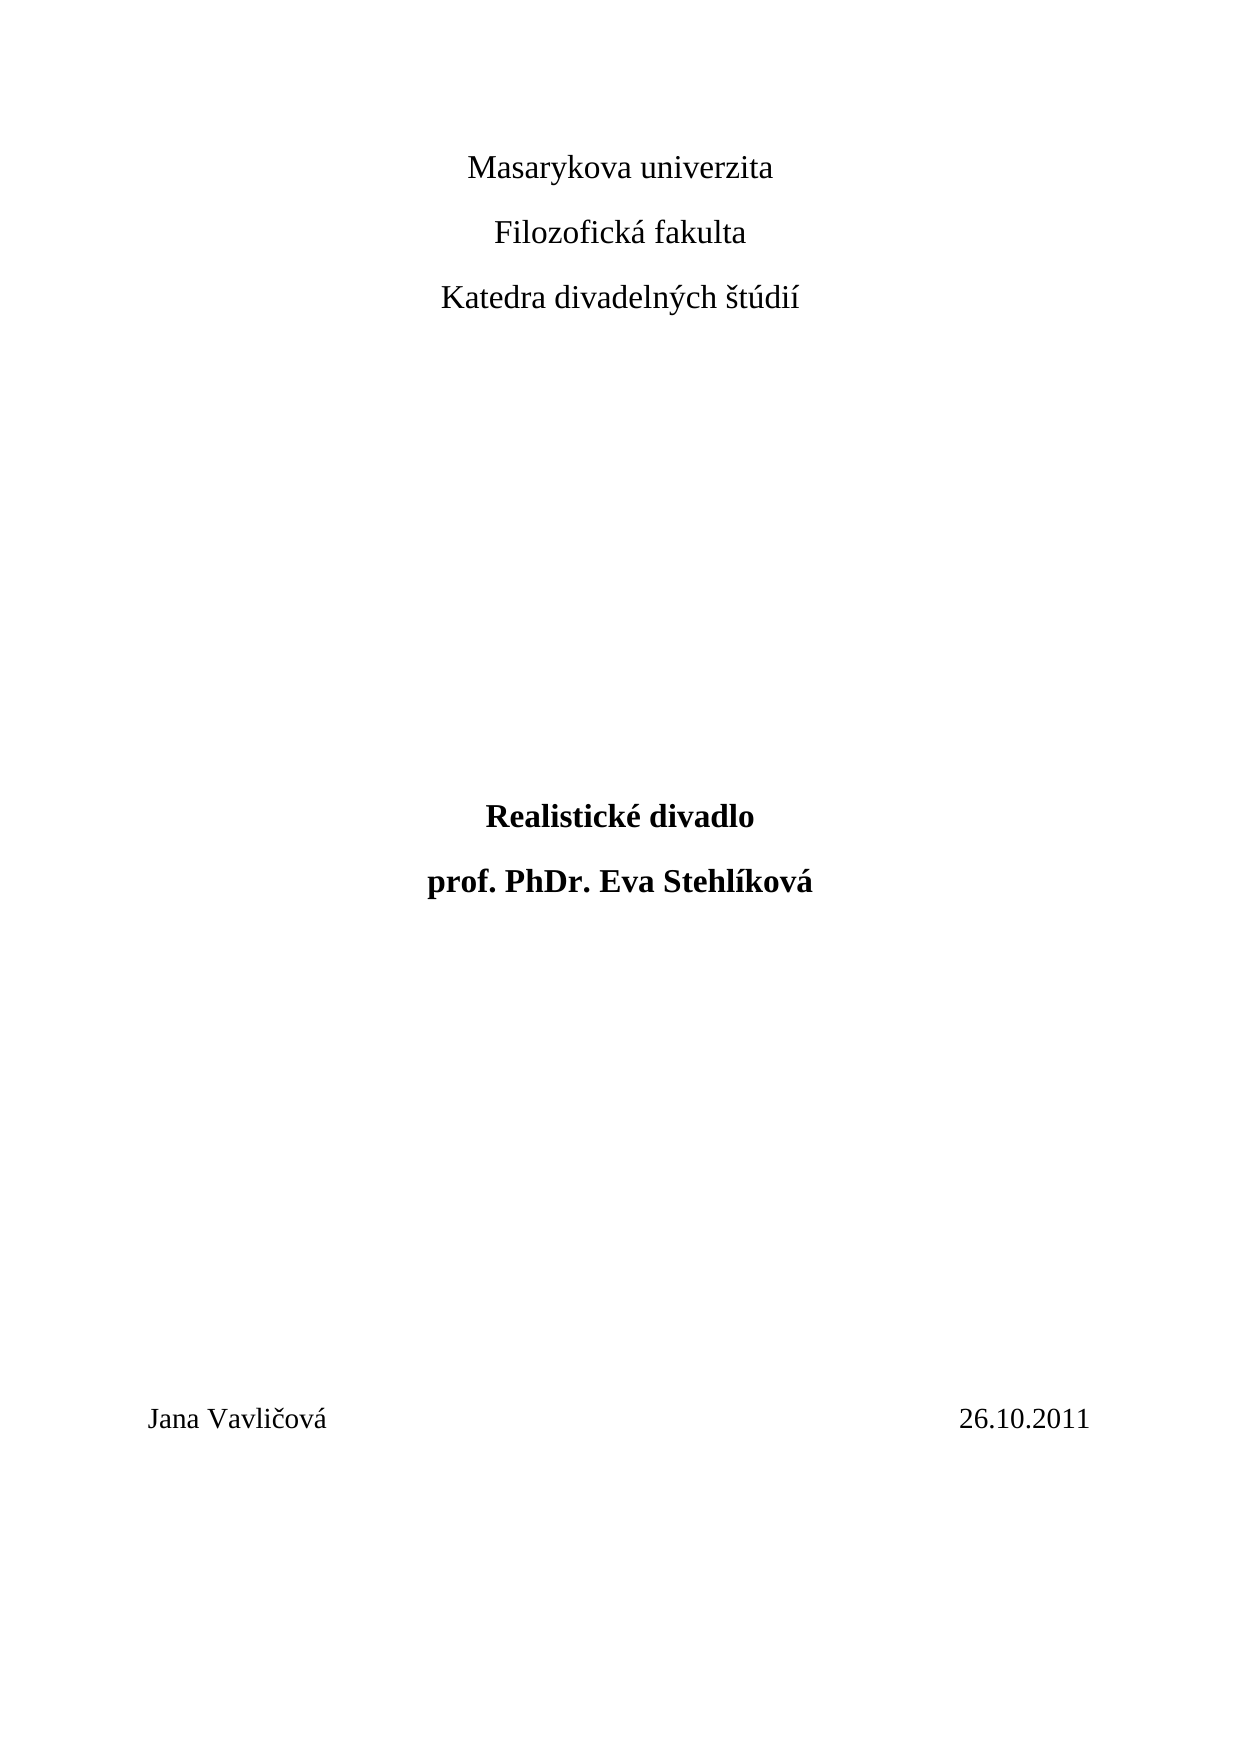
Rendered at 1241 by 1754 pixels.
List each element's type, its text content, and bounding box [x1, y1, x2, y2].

text Katedra divadelných štúdií [148, 277, 1093, 316]
text Masarykova univerzita [148, 148, 1093, 186]
text Jana Vavličová 26.10.2011 [148, 1401, 1093, 1435]
text Filozofická fakulta [148, 212, 1093, 251]
text prof. PhDr. Eva Stehlíková [148, 861, 1093, 900]
text Realistické divadlo [148, 797, 1093, 835]
